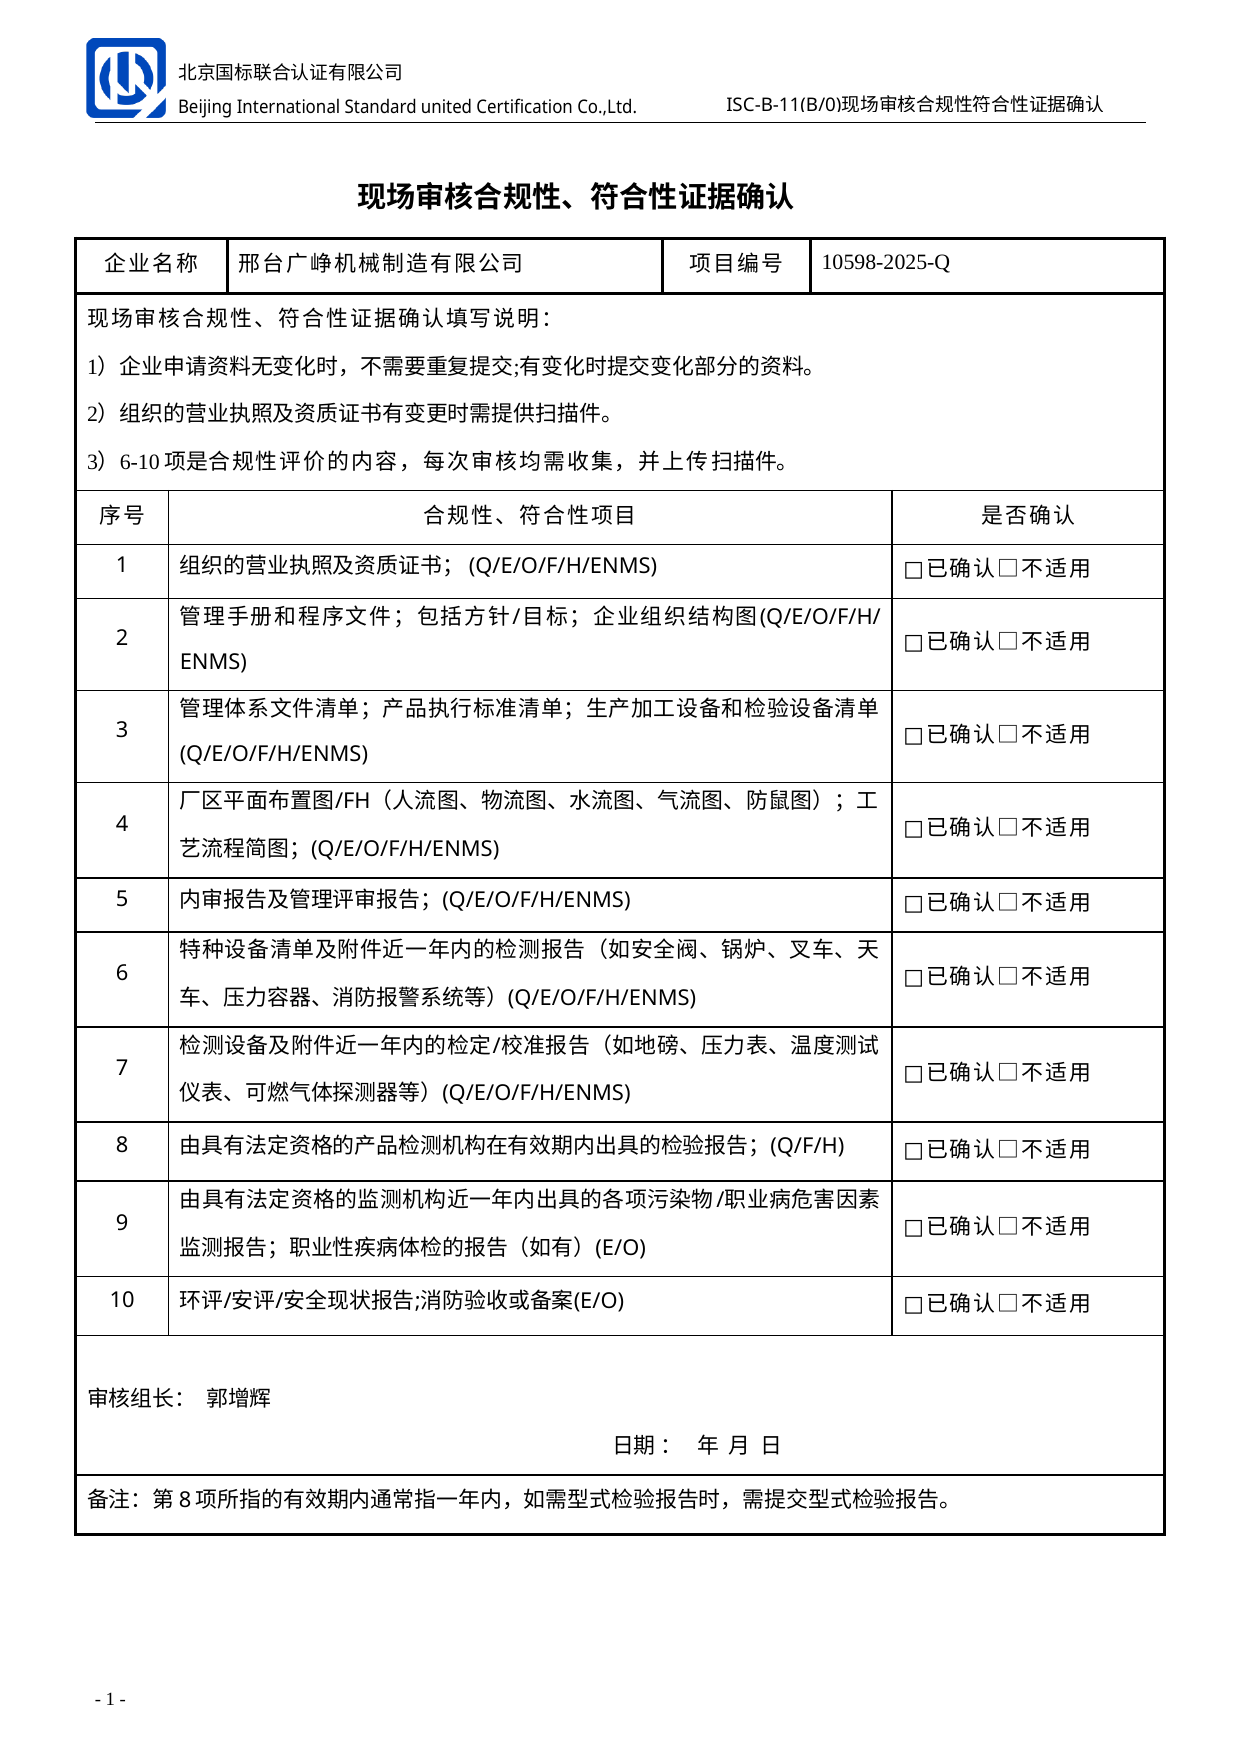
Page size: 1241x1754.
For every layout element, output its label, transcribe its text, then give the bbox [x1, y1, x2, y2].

table_cell □已确认□不适用 [893, 1277, 1163, 1334]
table_cell 环评/安评/安全现状报告;消防验收或备案(E/O) [169, 1277, 891, 1334]
table_cell 备注：第8项所指的有效期内通常指一年内，如需型式检验报告时，需提交型式检验报告。 [77, 1476, 1163, 1533]
table_cell □已确认□不适用 [893, 691, 1163, 782]
table_cell 合规性、符合性项目 [169, 491, 891, 543]
table_header 10598-2025-Q [812, 240, 1163, 292]
table_cell 管理手册和程序文件；包括方针/目标；企业组织结构图(Q/E/O/F/H/ENMS) [169, 599, 891, 690]
table_header 邢台广峥机械制造有限公司 [229, 240, 661, 292]
table_cell 厂区平面布置图/FH（人流图、物流图、水流图、气流图、防鼠图）；工艺流程简图；(Q/E/O/F/H/ENMS) [169, 783, 891, 877]
table_cell 1 [77, 545, 168, 597]
table_cell 7 [77, 1028, 168, 1121]
table_cell □已确认□不适用 [893, 783, 1163, 877]
table_cell 检测设备及附件近一年内的检定/校准报告（如地磅、压力表、温度测试仪表、可燃气体探测器等）(Q/E/O/F/H/ENMS) [169, 1028, 891, 1121]
text 现场审核合规性、符合性证据确认 [94, 173, 1146, 216]
table_cell 8 [77, 1123, 168, 1180]
table_cell 组织的营业执照及资质证书； (Q/E/O/F/H/ENMS) [169, 545, 891, 597]
table_cell □已确认□不适用 [893, 1123, 1163, 1180]
table_cell □已确认□不适用 [893, 879, 1163, 931]
table_header 项目编号 [664, 240, 809, 292]
table_cell 审核组长： 郭增辉 日期 ： 年 月 日 [77, 1336, 1163, 1474]
table_cell 3 [77, 691, 168, 782]
table_cell □已确认□不适用 [893, 1028, 1163, 1121]
table_cell □已确认□不适用 [893, 545, 1163, 597]
table_cell 内审报告及管理评审报告；(Q/E/O/F/H/ENMS) [169, 879, 891, 931]
table_header 企业名称 [77, 240, 226, 292]
table_cell 4 [77, 783, 168, 877]
table_cell 是否确认 [893, 491, 1163, 543]
table_cell 9 [77, 1182, 168, 1276]
table_cell 5 [77, 879, 168, 931]
table_cell 现场审核合规性、符合性证据确认填写说明： 1）企业申请资料无变化时，不需要重复提交;有变化时提交变化部分的资料。 2）组织的营业执照及资质证书有变更时需提供扫描件。 3）6-10项是合规性评价的内容，每次审核均需收集，并上传扫描件。 [77, 295, 1163, 490]
table_cell 序号 [77, 491, 168, 543]
table_cell 由具有法定资格的监测机构近一年内出具的各项污染物/职业病危害因素监测报告；职业性疾病体检的报告（如有）(E/O) [169, 1182, 891, 1276]
picture [86, 38, 166, 118]
table_cell □已确认□不适用 [893, 933, 1163, 1026]
table_cell 由具有法定资格的产品检测机构在有效期内出具的检验报告；(Q/F/H) [169, 1123, 891, 1180]
table_cell 10 [77, 1277, 168, 1334]
table_cell 特种设备清单及附件近一年内的检测报告（如安全阀、锅炉、叉车、天车、压力容器、消防报警系统等）(Q/E/O/F/H/ENMS) [169, 933, 891, 1026]
table_cell 6 [77, 933, 168, 1026]
table_cell 管理体系文件清单；产品执行标准清单；生产加工设备和检验设备清单(Q/E/O/F/H/ENMS) [169, 691, 891, 782]
table_cell □已确认□不适用 [893, 1182, 1163, 1276]
table_cell 2 [77, 599, 168, 690]
table_cell □已确认□不适用 [893, 599, 1163, 690]
